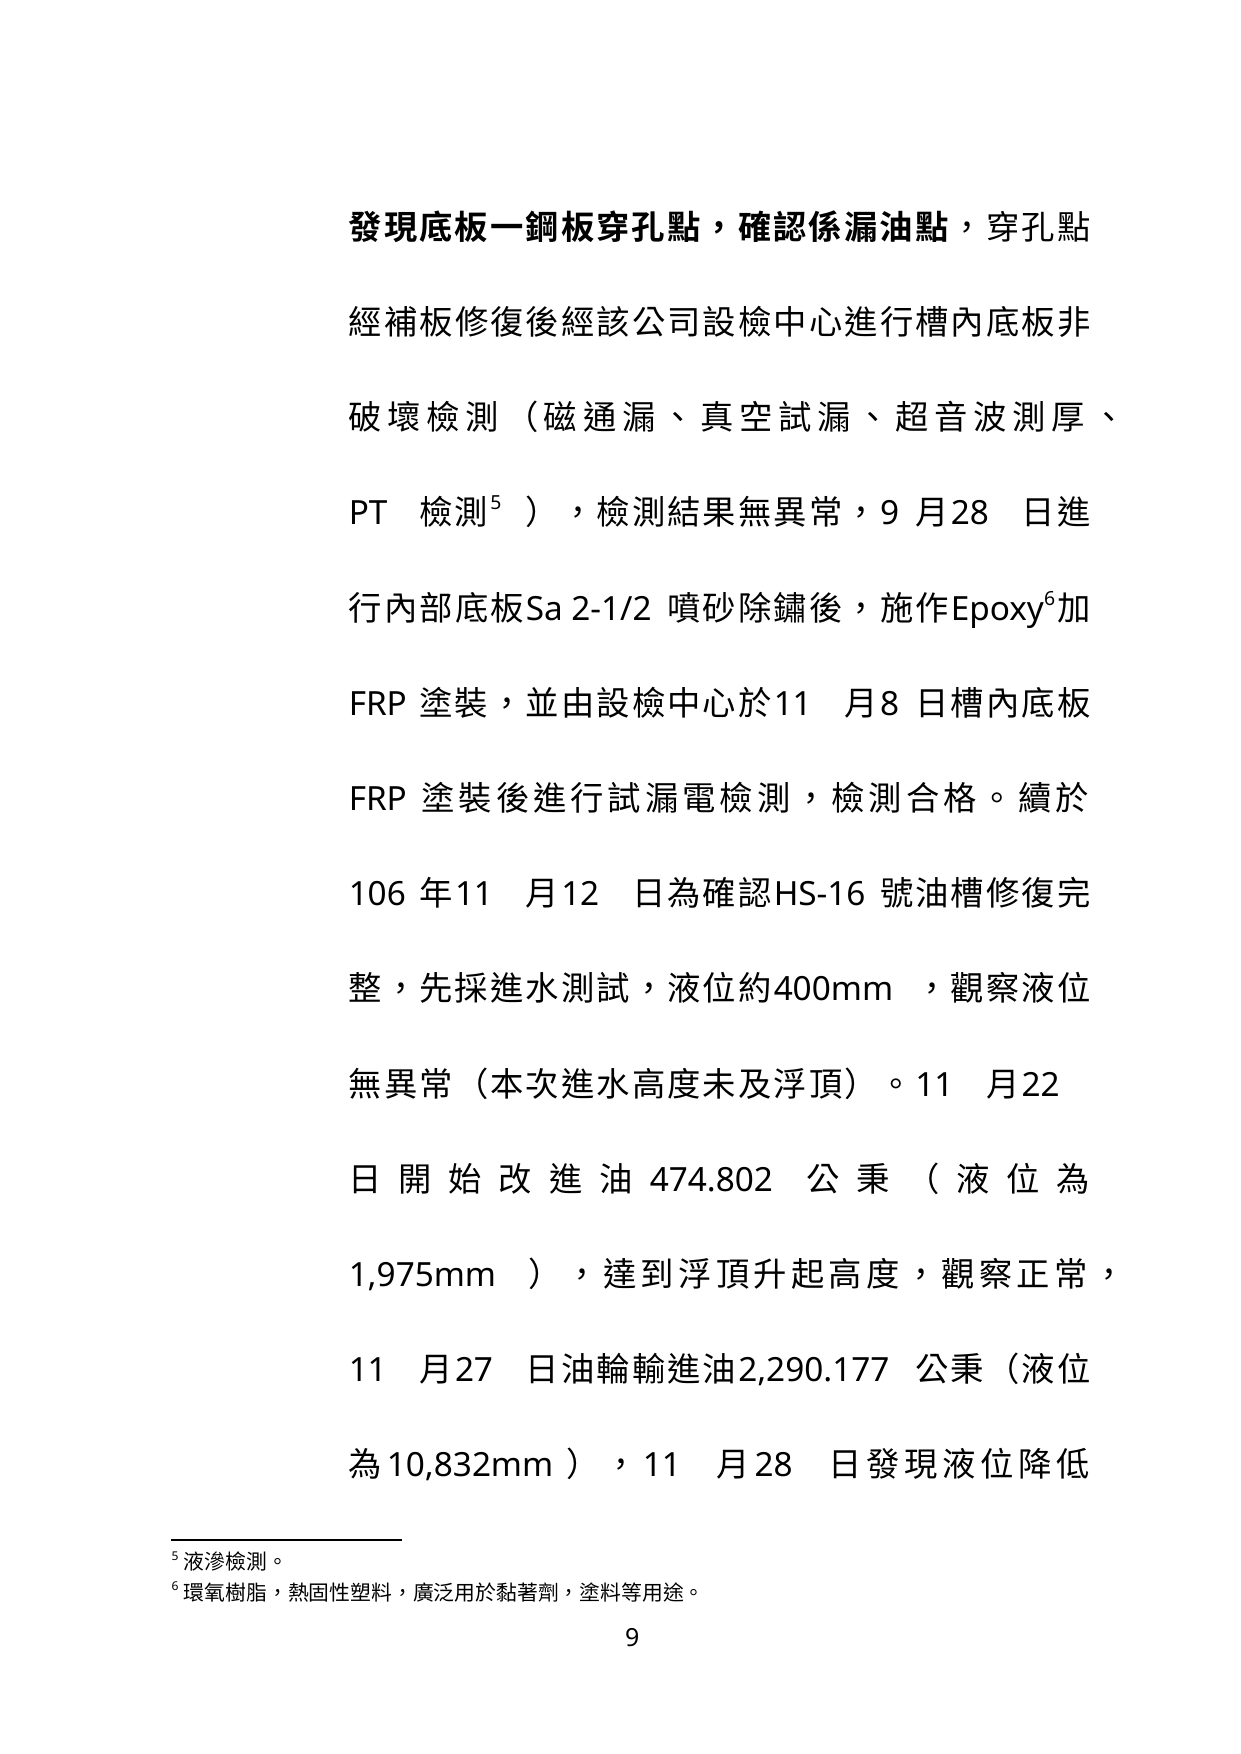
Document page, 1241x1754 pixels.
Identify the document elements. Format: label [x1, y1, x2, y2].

subtitle [242, 177, 1092, 1510]
